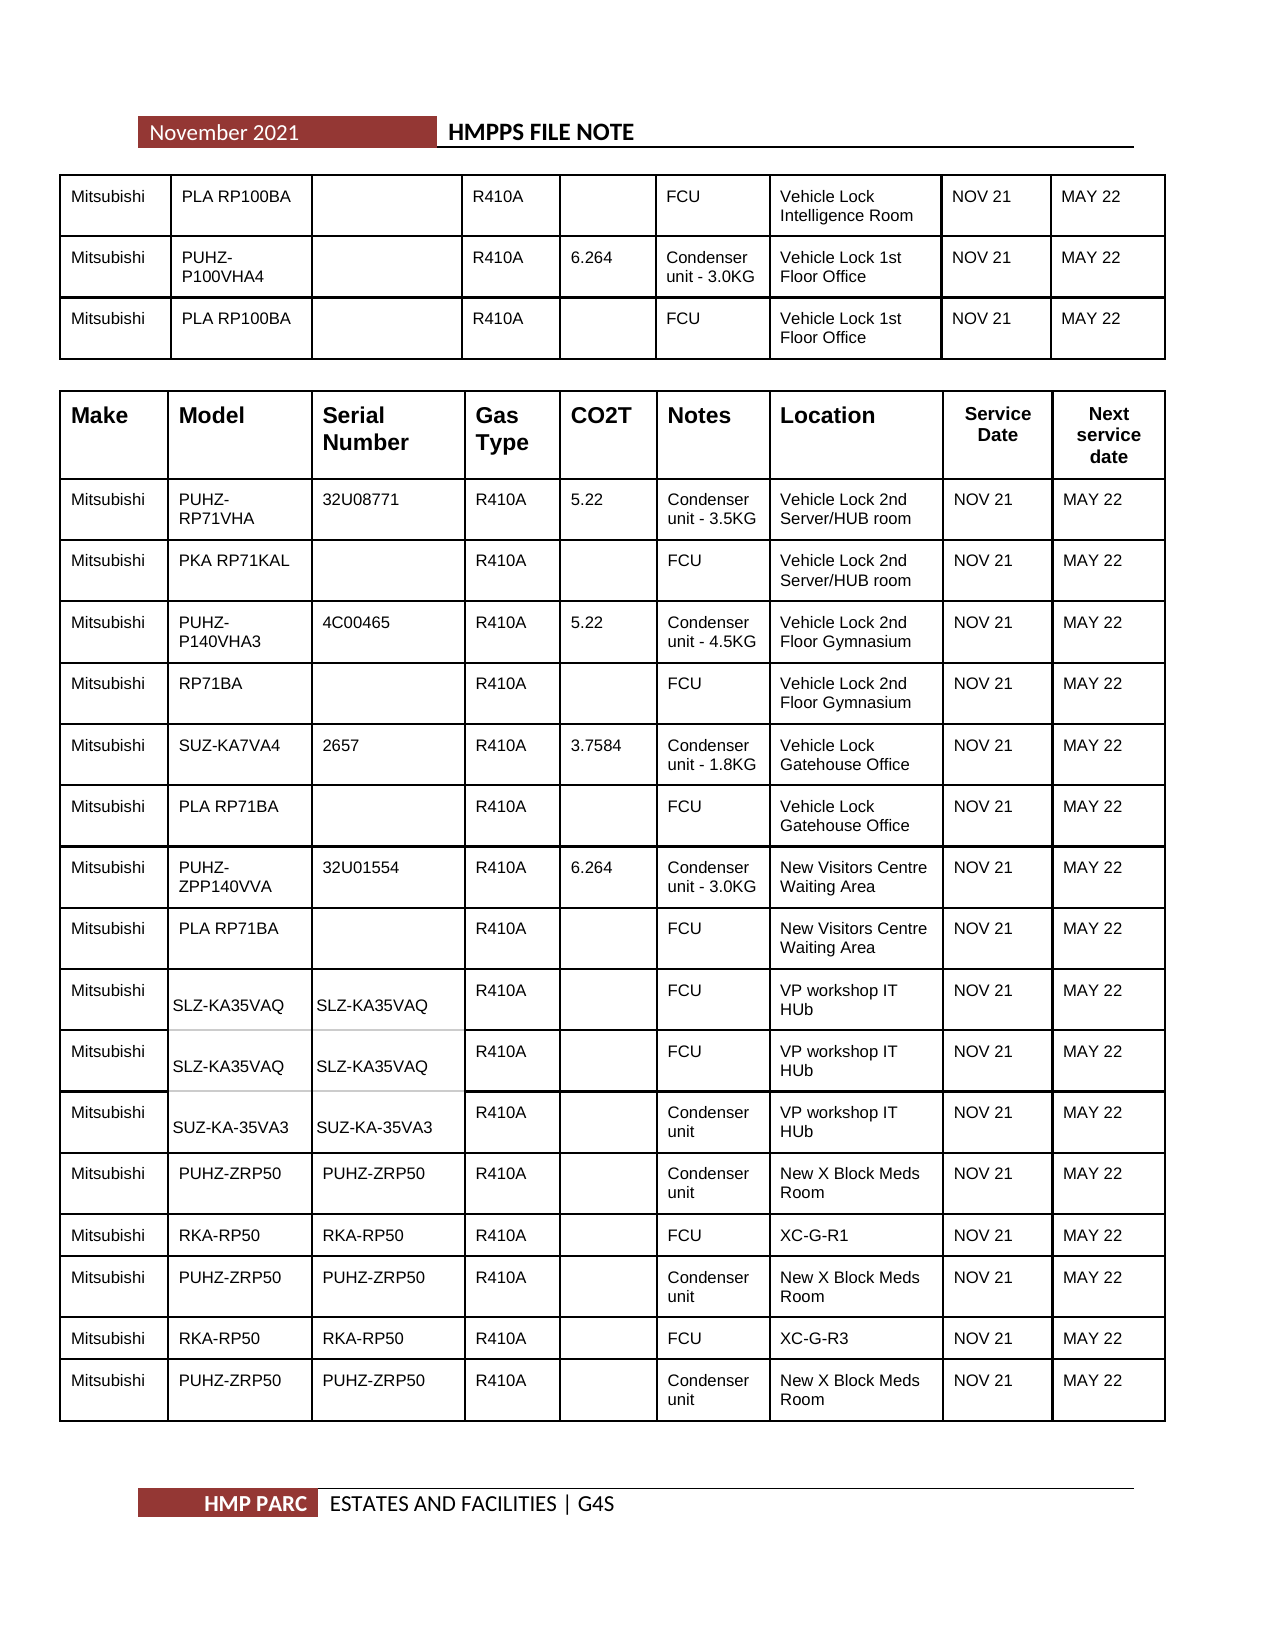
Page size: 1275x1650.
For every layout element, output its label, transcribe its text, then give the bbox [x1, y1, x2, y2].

table_cell VP workshop IT HUb [771, 970, 942, 1029]
table_cell 6.264 [561, 848, 656, 907]
table_cell Vehicle Lock 2nd Server/HUB room [771, 480, 942, 539]
table_header Model [169, 392, 311, 477]
table_cell Vehicle Lock 1st Floor Office [771, 299, 940, 358]
table_cell Vehicle Lock 2nd Floor Gymnasium [771, 602, 942, 662]
table_cell PUHZ-ZRP50 [169, 1360, 311, 1419]
table_cell PUHZ-ZRP50 [169, 1154, 311, 1213]
table_cell R410A [466, 786, 559, 845]
table_cell MAY 22 [1054, 725, 1164, 784]
table_cell [561, 299, 655, 358]
table_cell [561, 1215, 656, 1255]
table_cell PUHZ-ZRP50 [313, 1257, 464, 1316]
table_cell NOV 21 [944, 664, 1051, 723]
table_cell Condenser unit - 3.0KG [657, 237, 769, 296]
table_cell Vehicle Lock 2nd Floor Gymnasium [771, 664, 942, 723]
table_cell 4C00465 [313, 602, 464, 662]
table_cell R410A [466, 602, 559, 662]
table_cell RKA-RP50 [169, 1318, 311, 1358]
table_cell Mitsubishi [61, 970, 167, 1029]
table_cell 32U01554 [313, 848, 464, 907]
table_cell FCU [658, 909, 769, 968]
table_header Service Date [944, 392, 1051, 477]
table_cell NOV 21 [943, 299, 1050, 358]
table_cell NOV 21 [943, 237, 1050, 296]
table_cell [561, 909, 656, 968]
table_cell MAY 22 [1054, 1360, 1164, 1419]
table_cell [561, 1318, 656, 1358]
table_cell Mitsubishi [61, 541, 167, 600]
table_cell MAY 22 [1054, 1154, 1164, 1213]
table_cell [561, 541, 656, 600]
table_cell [771, 176, 940, 235]
table_cell Condenser unit - 4.5KG [658, 602, 769, 662]
table_cell New Visitors Centre Waiting Area [771, 848, 942, 907]
table_header Next service date [1054, 392, 1164, 477]
table_cell XC-G-R3 [771, 1318, 942, 1358]
table_cell FCU [658, 786, 769, 845]
table_cell MAY 22 [1054, 541, 1164, 600]
table_cell NOV 21 [944, 1031, 1051, 1090]
table_cell FCU [657, 176, 769, 235]
table_header Serial Number [313, 392, 464, 477]
table_cell MAY 22 [1054, 1031, 1164, 1090]
table_cell FCU [658, 1318, 769, 1358]
table_cell [313, 541, 464, 600]
table_cell FCU [658, 541, 769, 600]
table_cell [561, 1031, 656, 1090]
table_cell SLZ-KA35VAQ [169, 970, 311, 1029]
table_cell FCU [658, 1031, 769, 1090]
table_cell R410A [466, 1031, 559, 1090]
table_cell R410A [466, 1257, 559, 1316]
table_cell PUHZ-ZRP50 [313, 1360, 464, 1419]
table_cell SLZ-KA35VAQ [313, 1031, 464, 1090]
table_cell FCU [658, 1215, 769, 1255]
table_cell NOV 21 [944, 1093, 1051, 1152]
table_cell MAY 22 [1054, 970, 1164, 1029]
table_cell [313, 299, 461, 358]
table_cell Vehicle Lock 1st Floor Office [771, 237, 940, 296]
table_cell Condenser unit - 3.5KG [658, 480, 769, 539]
table_cell SUZ-KA7VA4 [169, 725, 311, 784]
table_cell Condenser unit [658, 1257, 769, 1316]
table_cell MAY 22 [1054, 1215, 1164, 1255]
table_cell R410A [463, 237, 559, 296]
table_cell Mitsubishi [61, 1031, 167, 1090]
table_cell PLA RP100BA [172, 176, 311, 235]
table_cell Mitsubishi [61, 725, 167, 784]
table_cell MAY 22 [1054, 909, 1164, 968]
table_cell [561, 970, 656, 1029]
table_cell FCU [658, 664, 769, 723]
table_cell Vehicle Lock Gatehouse Office [771, 725, 942, 784]
table_cell PLA RP71BA [169, 786, 311, 845]
table_cell SLZ-KA35VAQ [313, 970, 464, 1029]
table_cell R410A [463, 176, 559, 235]
table_cell MAY 22 [1054, 1093, 1164, 1152]
table_cell 6.264 [561, 237, 655, 296]
table_cell Mitsubishi [61, 1360, 167, 1419]
table_cell MAY 22 [1054, 602, 1164, 662]
table_cell [561, 1093, 656, 1152]
table_cell R410A [466, 848, 559, 907]
table_cell NOV 21 [944, 909, 1051, 968]
table_cell 5.22 [561, 480, 656, 539]
table_cell PUHZ-ZRP50 [313, 1154, 464, 1213]
table_cell PKA RP71KAL [169, 541, 311, 600]
table_cell MAY 22 [1054, 664, 1164, 723]
table_cell R410A [466, 909, 559, 968]
table_cell MAY 22 [1052, 176, 1164, 235]
table_cell R410A [466, 1360, 559, 1419]
table_cell [561, 786, 656, 845]
table_cell [561, 1154, 656, 1213]
table_cell RKA-RP50 [169, 1215, 311, 1255]
table_cell NOV 21 [944, 848, 1051, 907]
table_cell [313, 909, 464, 968]
table_header Gas Type [466, 392, 559, 477]
table_cell MAY 22 [1054, 786, 1164, 845]
table_cell MAY 22 [1052, 299, 1164, 358]
table_cell MAY 22 [1054, 1257, 1164, 1316]
table_cell Mitsubishi [61, 664, 167, 723]
table_cell Condenser unit - 1.8KG [658, 725, 769, 784]
table_cell Mitsubishi [61, 786, 167, 845]
table_cell R410A [466, 664, 559, 723]
table_cell Mitsubishi [61, 1154, 167, 1213]
table_header CO2T [561, 392, 656, 477]
table_cell PUHZ-P140VHA3 [169, 602, 311, 662]
table_cell XC-G-R1 [771, 1215, 942, 1255]
table_cell Mitsubishi [61, 1257, 167, 1316]
table_cell [561, 1257, 656, 1316]
table_cell 5.22 [561, 602, 656, 662]
table_cell PLA RP100BA [172, 299, 311, 358]
table_cell RP71BA [169, 664, 311, 723]
table_cell MAY 22 [1054, 1318, 1164, 1358]
table_cell [313, 786, 464, 845]
table_cell R410A [466, 1154, 559, 1213]
table_cell NOV 21 [944, 786, 1051, 845]
table_cell NOV 21 [944, 1257, 1051, 1316]
table_cell 3.7584 [561, 725, 656, 784]
table_cell NOV 21 [944, 1318, 1051, 1358]
table_cell Condenser unit [658, 1154, 769, 1213]
table_cell [561, 664, 656, 723]
table_cell PUHZ-ZPP140VVA [169, 848, 311, 907]
table_cell New X Block Meds Room [771, 1154, 942, 1213]
table_cell PLA RP71BA [169, 909, 311, 968]
table_cell [313, 664, 464, 723]
table_cell Mitsubishi [61, 1318, 167, 1358]
table_cell Mitsubishi [61, 480, 167, 539]
table_cell [561, 176, 655, 235]
table_cell Condenser unit [658, 1093, 769, 1152]
table_cell R410A [466, 480, 559, 539]
table_cell Mitsubishi [61, 909, 167, 968]
table_cell R410A [466, 541, 559, 600]
table_cell Condenser unit - 3.0KG [658, 848, 769, 907]
table_cell MAY 22 [1052, 237, 1164, 296]
table_cell New Visitors Centre Waiting Area [771, 909, 942, 968]
table_cell [561, 1360, 656, 1419]
table_cell NOV 21 [944, 1215, 1051, 1255]
table_cell PUHZ-RP71VHA [169, 480, 311, 539]
table_cell MAY 22 [1054, 848, 1164, 907]
table_cell Mitsubishi [61, 176, 170, 235]
table_cell R410A [463, 299, 559, 358]
table_cell R410A [466, 1093, 559, 1152]
table_cell FCU [657, 299, 769, 358]
table_cell RKA-RP50 [313, 1215, 464, 1255]
table_cell Mitsubishi [61, 1093, 167, 1152]
table_header Location [771, 392, 942, 477]
table_cell Mitsubishi [61, 237, 170, 296]
table_cell NOV 21 [944, 480, 1051, 539]
table_cell R410A [466, 1215, 559, 1255]
table_cell NOV 21 [944, 602, 1051, 662]
table_cell NOV 21 [943, 176, 1050, 235]
table_cell Mitsubishi [61, 1215, 167, 1255]
table_cell VP workshop IT HUb [771, 1031, 942, 1090]
table_cell RKA-RP50 [313, 1318, 464, 1358]
table_cell NOV 21 [944, 1360, 1051, 1419]
table_cell Mitsubishi [61, 848, 167, 907]
table_cell FCU [658, 970, 769, 1029]
table_cell R410A [466, 970, 559, 1029]
table_cell Mitsubishi [61, 299, 170, 358]
table_cell VP workshop IT HUb [771, 1093, 942, 1152]
table_cell SLZ-KA35VAQ [169, 1031, 311, 1090]
table_cell NOV 21 [944, 541, 1051, 600]
table_cell 32U08771 [313, 480, 464, 539]
table_cell New X Block Meds Room [771, 1257, 942, 1316]
table_cell R410A [466, 1318, 559, 1358]
table_cell MAY 22 [1054, 480, 1164, 539]
table_cell NOV 21 [944, 970, 1051, 1029]
table_cell SUZ-KA-35VA3 [313, 1092, 464, 1152]
table_cell Condenser unit [658, 1360, 769, 1419]
table_cell Mitsubishi [61, 602, 167, 662]
table_header Notes [658, 392, 769, 477]
table_cell New X Block Meds Room [771, 1360, 942, 1419]
table_cell [313, 176, 461, 235]
table_cell [313, 237, 461, 296]
table_cell NOV 21 [944, 725, 1051, 784]
table_cell NOV 21 [944, 1154, 1051, 1213]
table_cell 2657 [313, 725, 464, 784]
table_cell PUHZ-P100VHA4 [172, 237, 311, 296]
table_header Make [61, 392, 167, 477]
table_cell Vehicle Lock Gatehouse Office [771, 786, 942, 845]
table_cell R410A [466, 725, 559, 784]
table_cell Vehicle Lock 2nd Server/HUB room [771, 541, 942, 600]
table_cell PUHZ-ZRP50 [169, 1257, 311, 1316]
table_cell SUZ-KA-35VA3 [169, 1092, 311, 1152]
